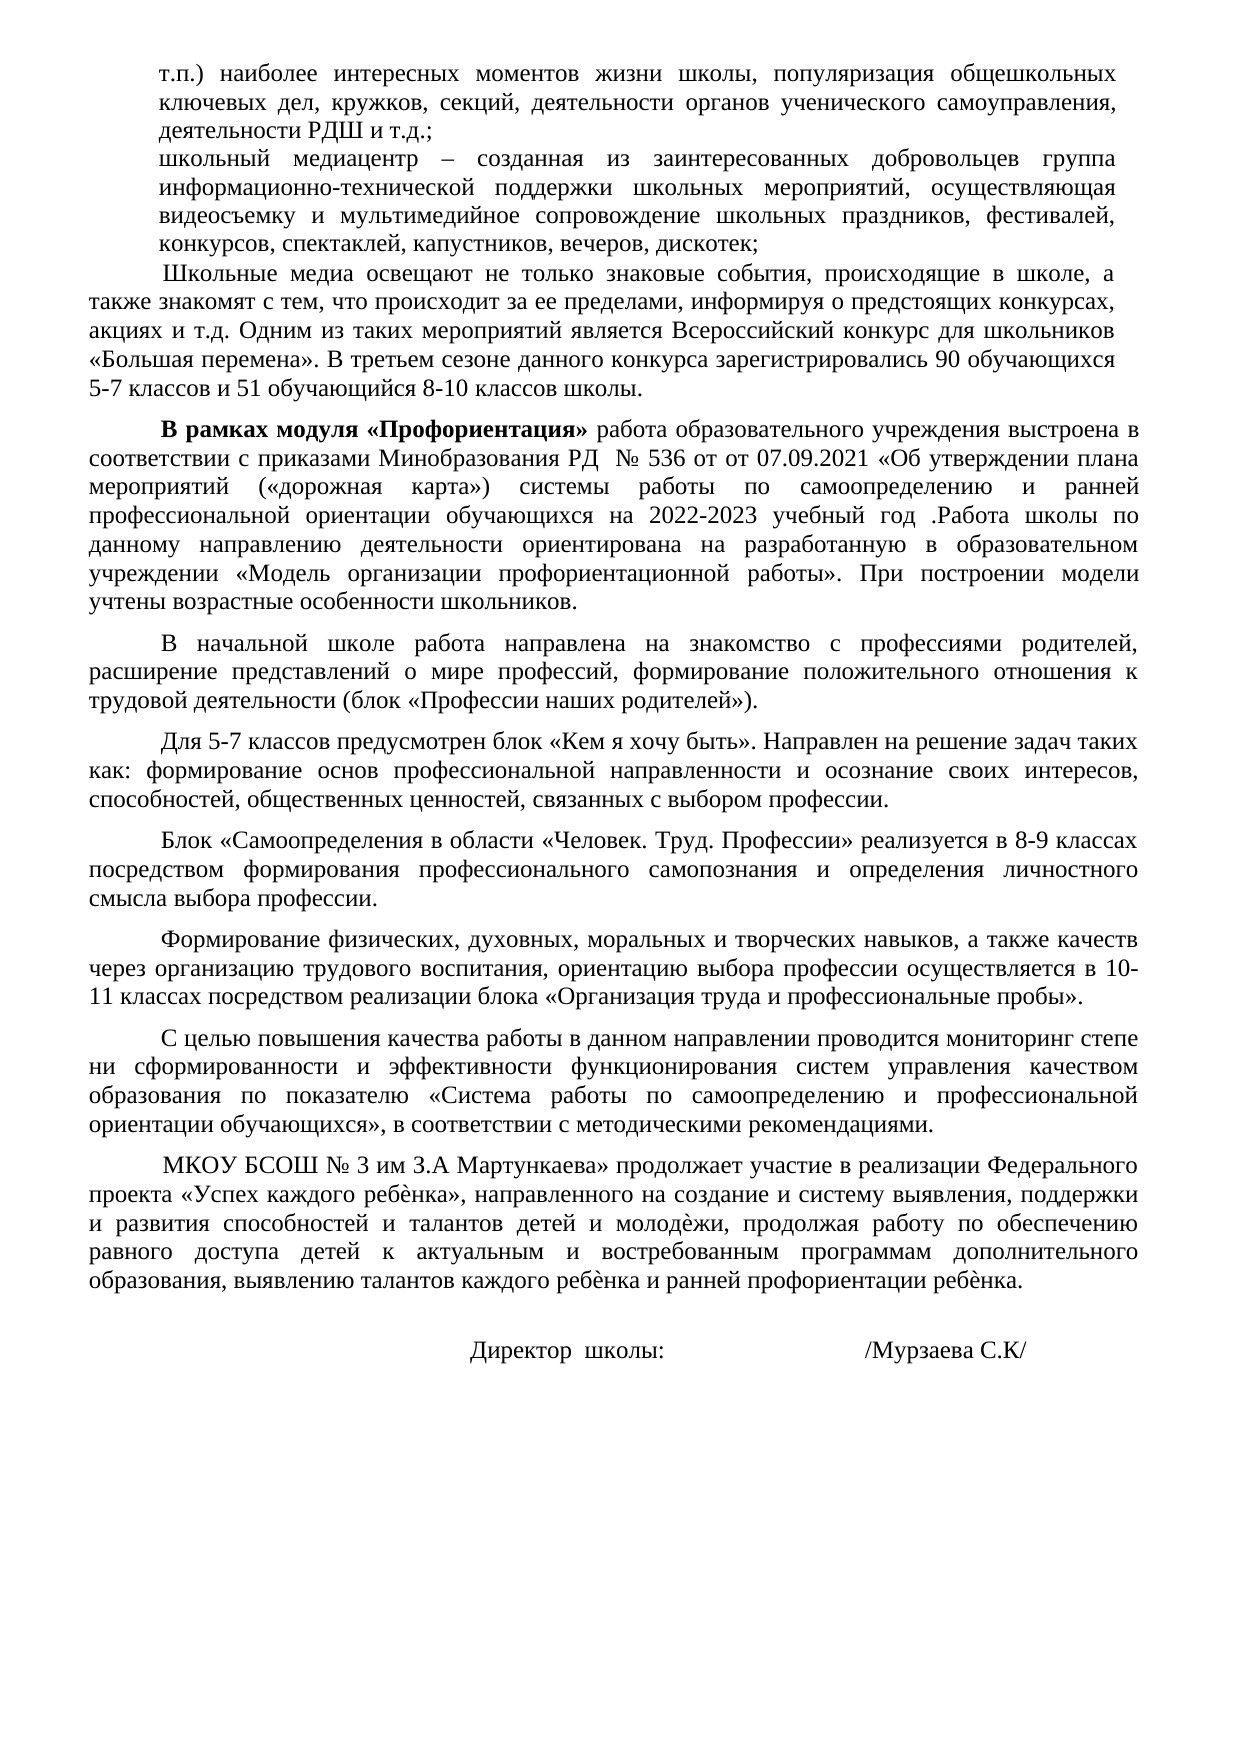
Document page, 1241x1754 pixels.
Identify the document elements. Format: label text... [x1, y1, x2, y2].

text Для 5-7 классов предусмотрен блок «Кем я хочу быть». Направлен на решение задач таких как: формирование основ профессиональной направленности и осознание своих интересов, способностей, общественных ценностей, связанных с выбором профессии. [89, 726, 1139, 813]
text В начальной школе работа направлена на знакомство с профессиями родителей, расширение представлений о мире профессий, формирование положительного отношения к трудовой деятельности (блок «Профессии наших родителей»). [89, 628, 1139, 714]
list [159, 59, 1117, 144]
text С целью повышения качества работы в данном направлении проводится мониторинг степе ни сформированности и эффективности функционирования систем управления качеством образования по показателю «Система работы по самоопределению и профессиональной ориентации обучающихся», в соответствии с методическими рекомендациями. [89, 1023, 1139, 1138]
text В рамках модуля «Профориентация» работа образовательного учреждения выстроена в соответствии с приказами Минобразования РД № 536 от от 07.09.2021 «Об утверждении плана мероприятий («дорожная карта») системы работы по самоопределению и ранней профессиональной ориентации обучающихся на 2022-2023 учебный год .Работа школы по данному направлению деятельности ориентирована на разработанную в образовательном учреждении «Модель организации профориентационной работы». При построении модели учтены возрастные особенности школьников. [89, 414, 1139, 615]
text МКОУ БСОШ № 3 им З.А Мартункаева» продолжает участие в реализации Федерального проекта «Успех каждого ребѐнка», направленного на создание и систему выявления, поддержки и развития способностей и талантов детей и молодѐжи, продолжая работу по обеспечению равного доступа детей к актуальным и востребованным программам дополнительного образования, выявлению талантов каждого ребѐнка и ранней профориентации ребѐнка. [89, 1150, 1139, 1294]
list школьный медиацентр – созданная из заинтересованных добровольцев группа информационно-технической поддержки школьных мероприятий, осуществляющая видеосъемку и мультимедийное сопровождение школьных праздников, фестивалей, конкурсов, спектаклей, капустников, вечеров, дискотек; [159, 144, 1116, 257]
text Формирование физических, духовных, моральных и творческих навыков, а также качеств через организацию трудового воспитания, ориентацию выбора профессии осуществляется в 10-11 классах посредством реализации блока «Организация труда и профессиональные пробы». [89, 924, 1139, 1010]
text Директор школы: /Мурзаева С.К/ [89, 1335, 1196, 1364]
text Школьные медиа освещают не только знаковые события, происходящие в школе, а также знакомят с тем, что происходит за ее пределами, информируя о предстоящих конкурсах, акциях и т.д. Одним из таких мероприятий является Всероссийский конкурс для школьников «Большая перемена». В третьем сезоне данного конкурса зарегистрировались 90 обучающихся 5-7 классов и 51 обучающийся 8-10 классов школы. [89, 258, 1116, 401]
text Блок «Самоопределения в области «Человек. Труд. Профессии» реализуется в 8-9 классах посредством формирования профессионального самопознания и определения личностного смысла выбора профессии. [89, 825, 1139, 911]
